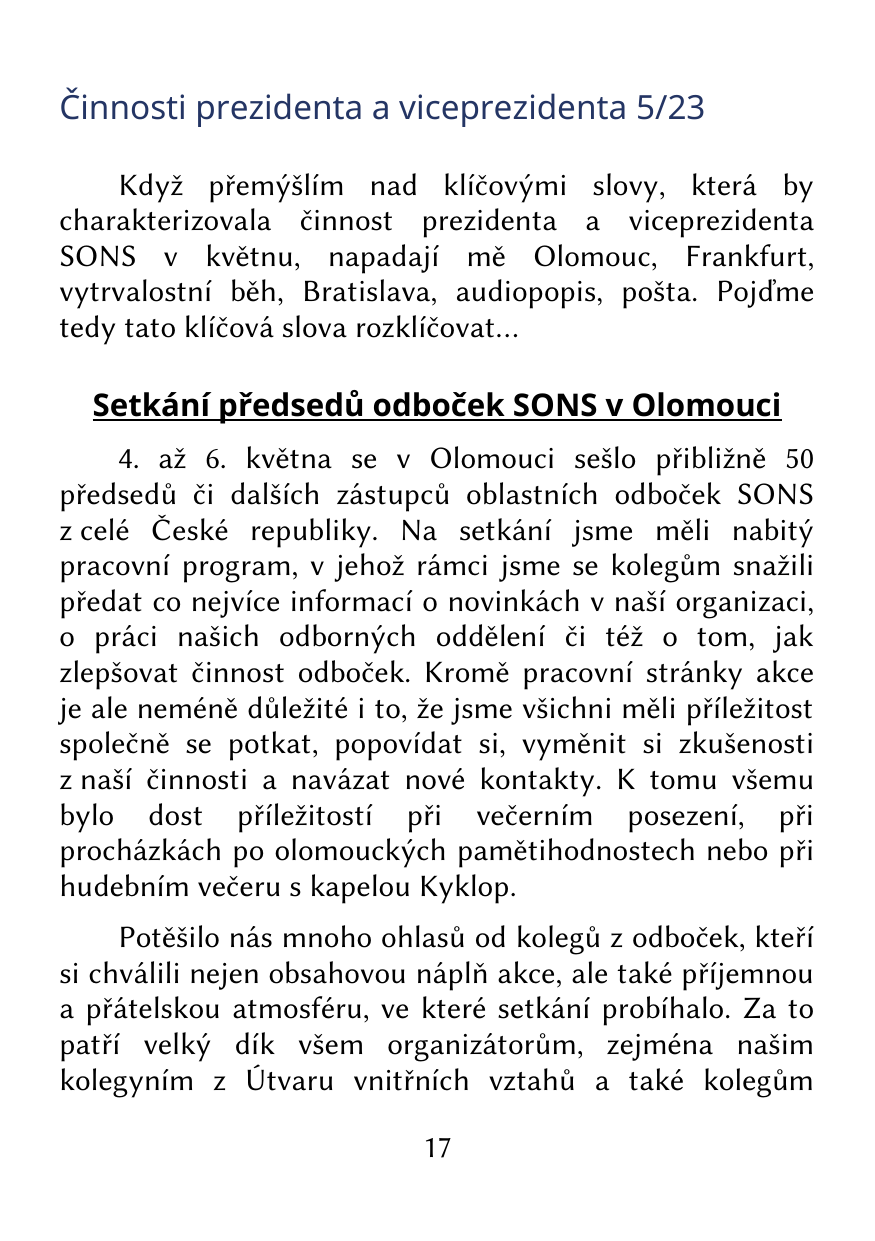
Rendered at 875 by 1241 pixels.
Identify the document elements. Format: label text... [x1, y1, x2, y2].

text Když přemýšlím nad klíčovými slovy, která by charakterizovala činnost prezidenta a viceprezidenta SONS v květnu, napadají mě Olomouc, Frankfurt, vytrvalostní běh, Bratislava, audiopopis, pošta. Pojďme tedy tato klíčová slova rozklíčovat... [59, 167, 815, 345]
subtitle Setkání předsedů odboček SONS v Olomouci [59, 383, 815, 425]
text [59, 919, 815, 1098]
subtitle Činnosti prezidenta a viceprezidenta 5/23 [59, 84, 815, 129]
text 4. až 6. května se v Olomouci sešlo přibližně 50 předsedů či dalších zástupců oblastních odboček SONS z celé České republiky. Na setkání jsme měli nabitý pracovní program, v jehož rámci jsme se kolegům snažili předat co nejvíce informací o novinkách v naší organizaci, o práci našich odborných oddělení či též o tom, jak zlepšovat činnost odboček. Kromě pracovní stránky akce je ale neméně důležité i to, že jsme všichni měli příležitost společně se potkat, popovídat si, vyměnit si zkušenosti z naší činnosti a navázat nové kontakty. K tomu všemu bylo dost příležitostí při večerním posezení, při procházkách po olomouckých pamětihodnostech nebo při hudebním večeru s kapelou Kyklop. [59, 441, 815, 904]
